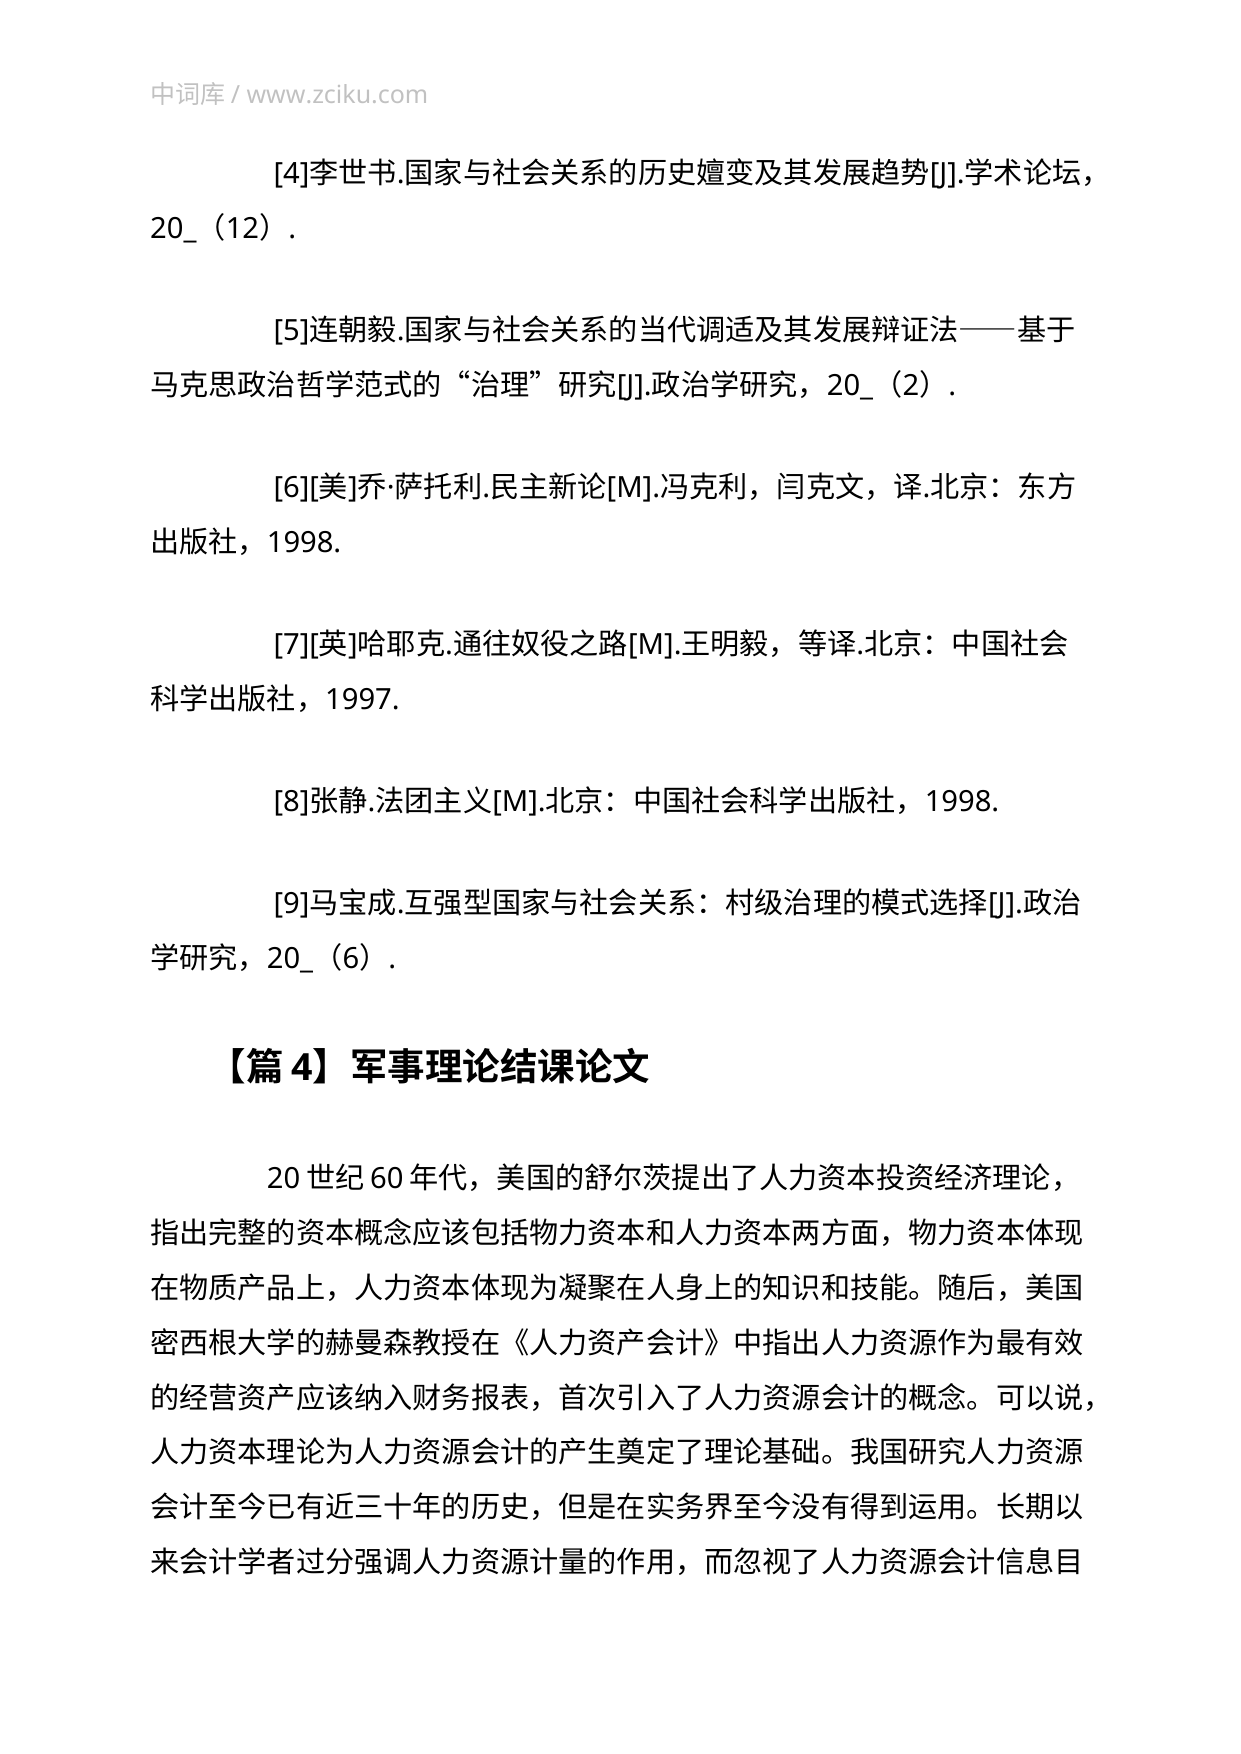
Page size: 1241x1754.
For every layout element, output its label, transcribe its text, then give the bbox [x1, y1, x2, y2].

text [150, 1154, 1090, 1581]
text [9]马宝成.互强型国家与社会关系：村级治理的模式选择[J].政治学研究，20_（6）. [150, 880, 1090, 977]
text [5]连朝毅.国家与社会关系的当代调适及其发展辩证法——基于马克思政治哲学范式的“治理”研究[J].政治学研究，20_（2）. [150, 307, 1090, 404]
text 【篇4】军事理论结课论文 [150, 1037, 1090, 1091]
text [7][英]哈耶克.通往奴役之路[M].王明毅，等译.北京：中国社会科学出版社，1997. [150, 621, 1090, 718]
text [4]李世书.国家与社会关系的历史嬗变及其发展趋势[J].学术论坛，20_（12）. [150, 150, 1090, 247]
text [6][美]乔·萨托利.民主新论[M].冯克利，闫克文，译.北京：东方出版社，1998. [150, 464, 1090, 561]
text [8]张静.法团主义[M].北京：中国社会科学出版社，1998. [150, 778, 1090, 820]
